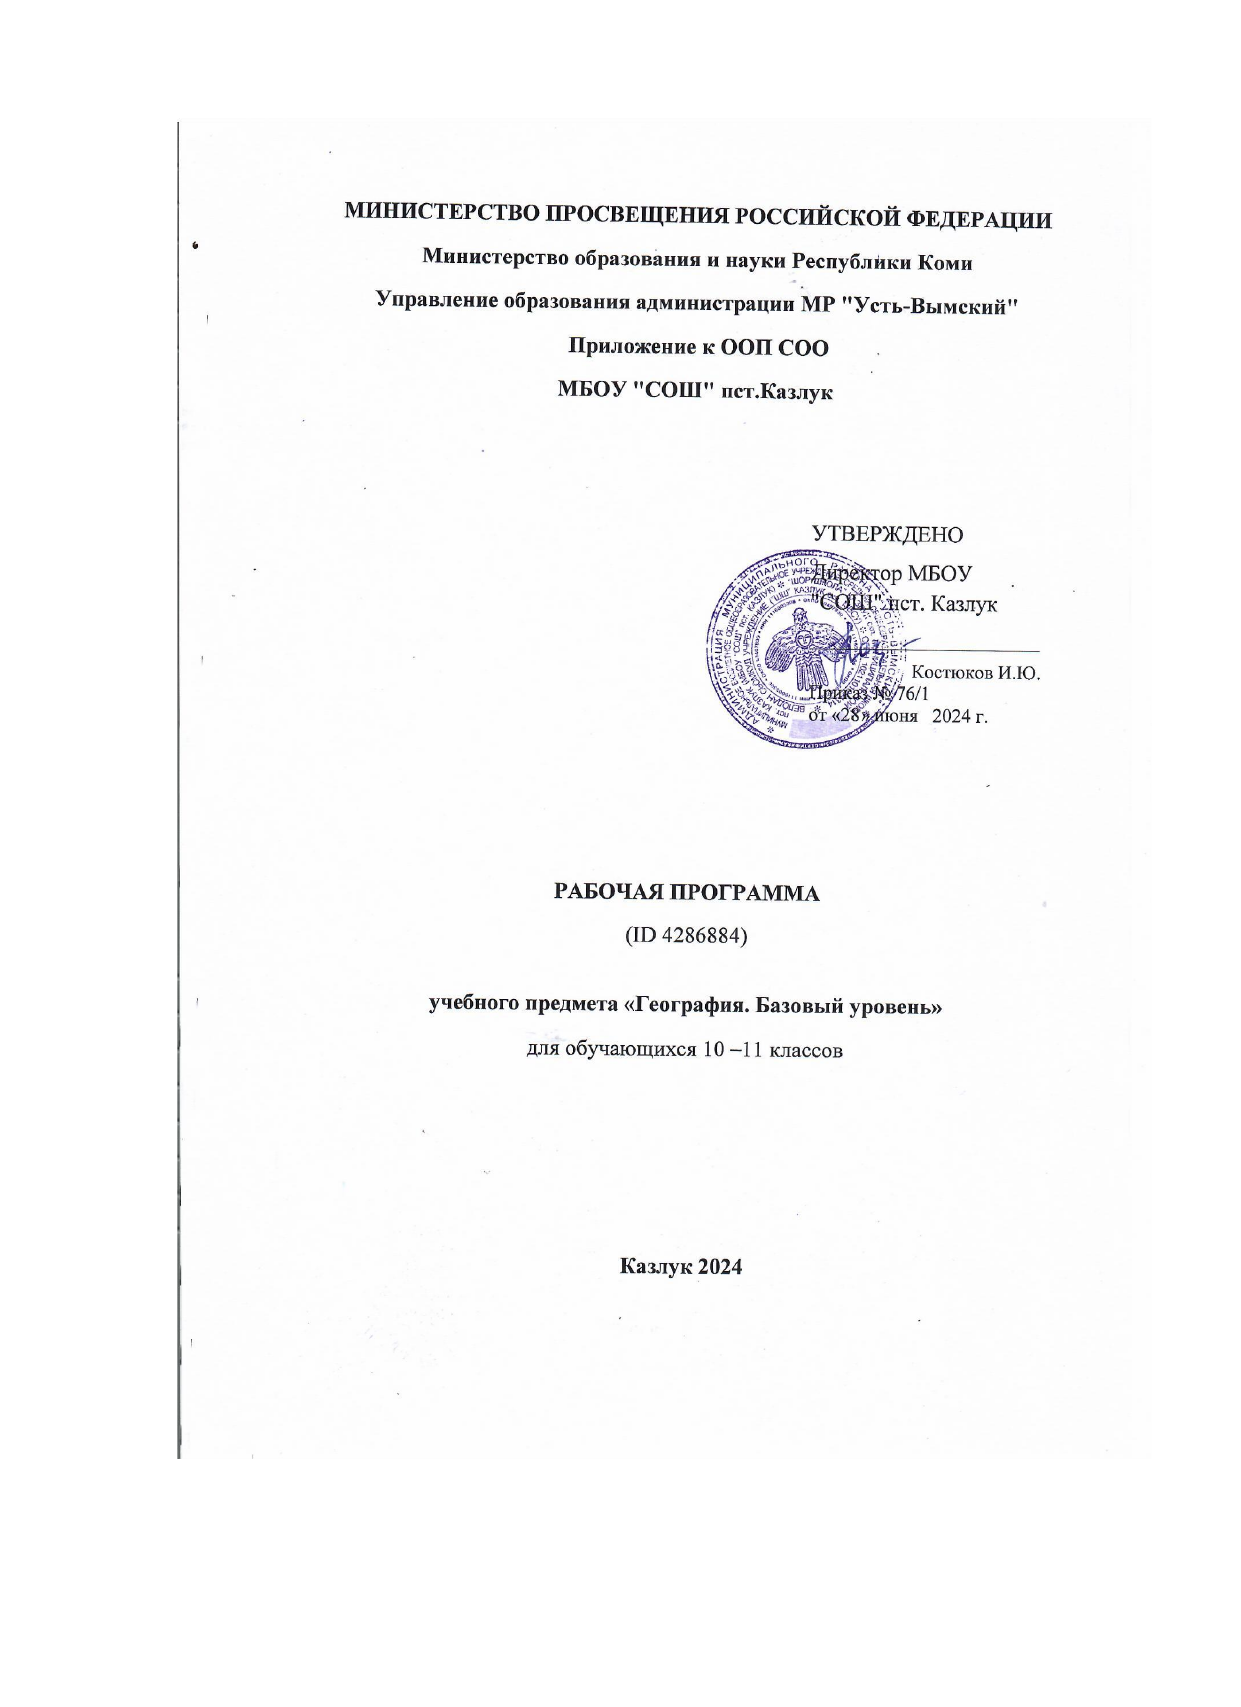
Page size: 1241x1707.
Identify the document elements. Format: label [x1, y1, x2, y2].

picture [177, 118, 1152, 1459]
